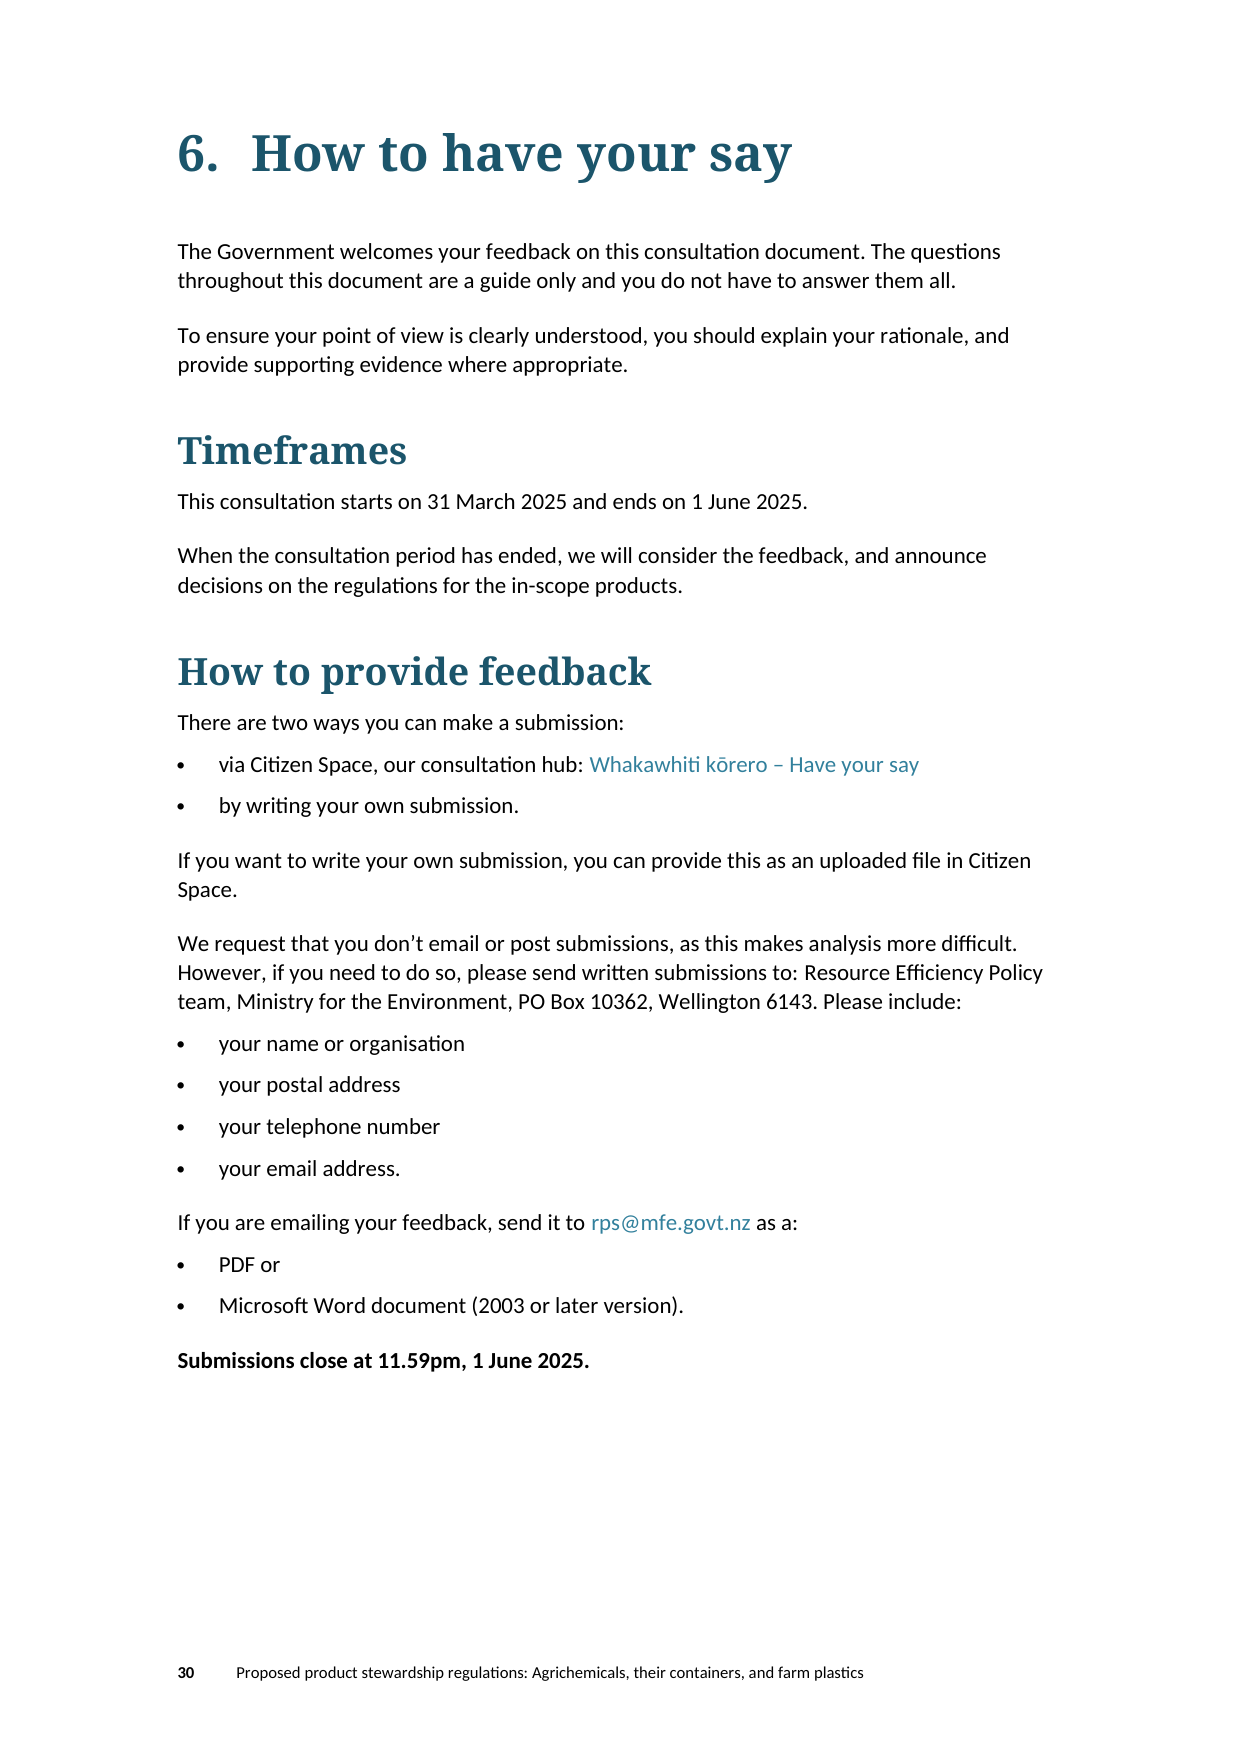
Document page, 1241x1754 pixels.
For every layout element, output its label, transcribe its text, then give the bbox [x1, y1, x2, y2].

text PDF or [177, 1249, 1063, 1278]
text If you are emailing your feedback, send it to rps@mfe.govt.nz as a: [177, 1207, 1063, 1236]
text your name or organisation [177, 1028, 1063, 1057]
text When the consultation period has ended, we will consider the feedback, and announce decisions on the regulations for the in-scope products. [177, 540, 1063, 599]
text To ensure your point of view is clearly understood, you should explain your rationale, and provide supporting evidence where appropriate. [177, 319, 1063, 378]
text your telephone number [177, 1111, 1063, 1140]
text This consultation starts on 31 March 2025 and ends on 1 June 2025. [177, 486, 1063, 515]
subtitle How to have your say [177, 118, 1063, 186]
text We request that you don’t email or post submissions, as this makes analysis more difficult. However, if you need to do so, please send written submissions to: Resource Efficiency Policy team, Ministry for the Environment, PO Box 10362, Wellington 6143. Please include: [177, 928, 1063, 1015]
list via Citizen Space, our consultation hub: Whakawhiti kōrero – Have your say [177, 749, 1063, 778]
text your email address. [177, 1153, 1063, 1182]
text Submissions close at 11.59pm, 1 June 2025. [177, 1344, 1063, 1374]
text your postal address [177, 1069, 1063, 1099]
text Microsoft Word document (2003 or later version). [177, 1290, 1063, 1319]
subtitle Timeframes [177, 428, 1063, 474]
text If you want to write your own submission, you can provide this as an uploaded file in Citizen Space. [177, 844, 1063, 903]
text The Government welcomes your feedback on this consultation document. The questions throughout this document are a guide only and you do not have to answer them all. [177, 236, 1063, 294]
subtitle How to provide feedback [177, 649, 1063, 694]
text There are two ways you can make a submission: [177, 707, 1063, 736]
list by writing your own submission. [177, 790, 1063, 819]
